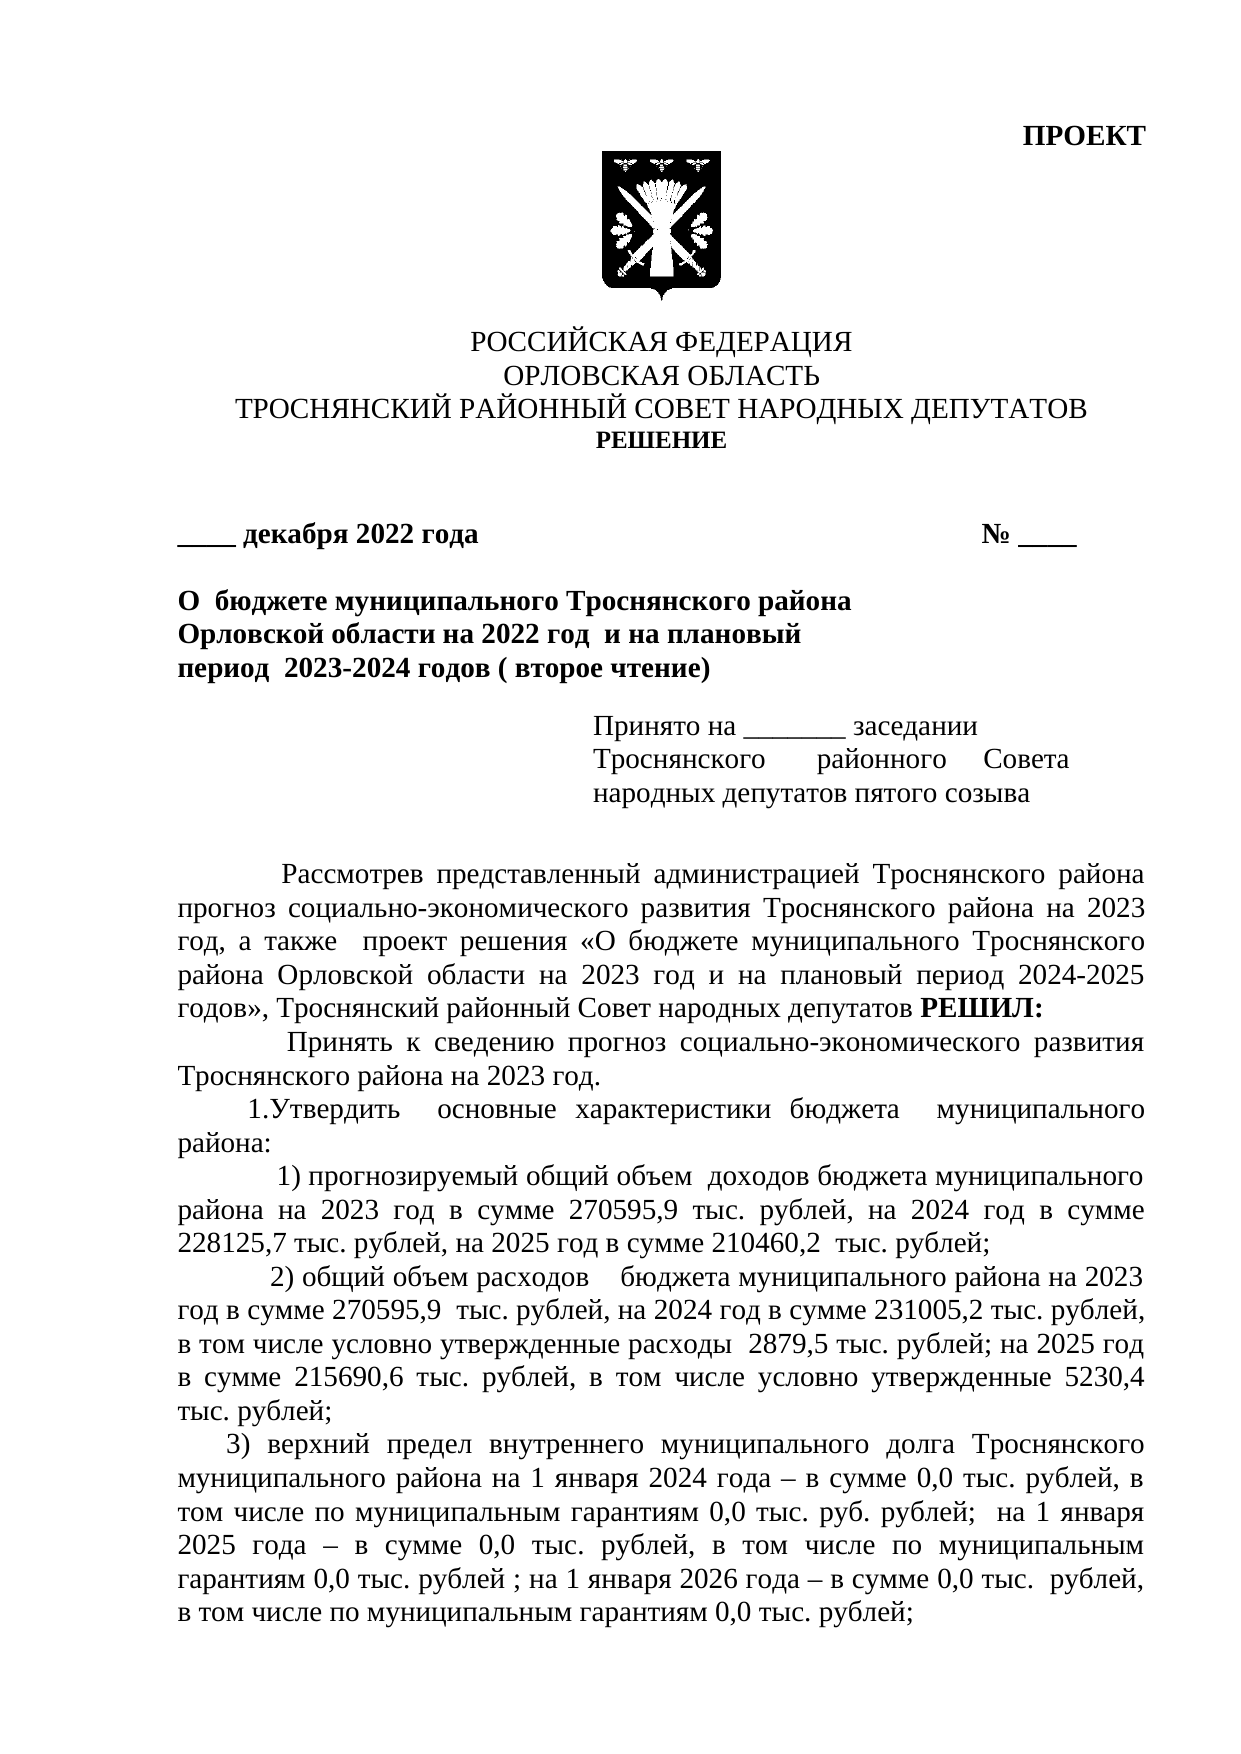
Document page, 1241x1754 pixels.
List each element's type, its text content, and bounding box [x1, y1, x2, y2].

text 3) верхний предел внутреннего муниципального долга Троснянского муниципального района на 1 января 2024 года – в сумме 0,0 тыс. рублей, в том числе по муниципальным гарантиям 0,0 тыс. руб. рублей; на 1 января 2025 года – в сумме 0,0 тыс. рублей, в том числе по муниципальным гарантиям 0,0 тыс. рублей ; на 1 января 2026 года – в сумме 0,0 тыс. рублей, в том числе по муниципальным гарантиям 0,0 тыс. рублей; [177, 1427, 1146, 1628]
text Принять к сведению прогноз социально-экономического развития Троснянского района на 2023 год. [177, 1024, 1146, 1091]
text ____ декабря 2022 года № ____ [177, 516, 1146, 549]
text Орловской области на 2022 год и на плановый [177, 616, 1146, 650]
text 1) прогнозируемый общий объем доходов бюджета муниципального района на 2023 год в сумме 270595,9 тыс. рублей, на 2024 год в сумме 228125,7 тыс. рублей, на 2025 год в сумме 210460,2 тыс. рублей; [177, 1158, 1146, 1259]
text народных депутатов пятого созыва [177, 775, 1146, 808]
text 2) общий объем расходов бюджета муниципального района на 2023 год в сумме 270595,9 тыс. рублей, на 2024 год в сумме 231005,2 тыс. рублей, в том числе условно утвержденные расходы 2879,5 тыс. рублей; на 2025 год в сумме 215690,6 тыс. рублей, в том числе условно утвержденные 5230,4 тыс. рублей; [177, 1259, 1146, 1427]
text РОССИЙСКАЯ ФЕДЕРАЦИЯ [177, 324, 1146, 358]
text Троснянского районного Совета [177, 741, 1146, 775]
text 1.Утвердить основные характеристики бюджета муниципального района: [177, 1091, 1146, 1158]
text период 2023-2024 годов ( второе чтение) [177, 650, 1146, 683]
text ТРОСНЯНСКИЙ РАЙОННЫЙ СОВЕТ НАРОДНЫХ ДЕПУТАТОВ [177, 391, 1146, 425]
text Принято на _______ заседании [177, 708, 1146, 741]
text ОРЛОВСКАЯ ОБЛАСТЬ [177, 358, 1146, 391]
text Рассмотрев представленный администрацией Троснянского района прогноз социально-экономического развития Троснянского района на 2023 год, а также проект решения «О бюджете муниципального Троснянского района Орловской области на 2023 год и на плановый период 2024-2025 годов», Троснянский районный Совет народных депутатов РЕШИЛ: [177, 856, 1146, 1024]
text РЕШЕНИЕ [177, 425, 1146, 453]
text О бюджете муниципального Троснянского района [177, 583, 1146, 616]
text ПРОЕКТ [177, 118, 1146, 152]
